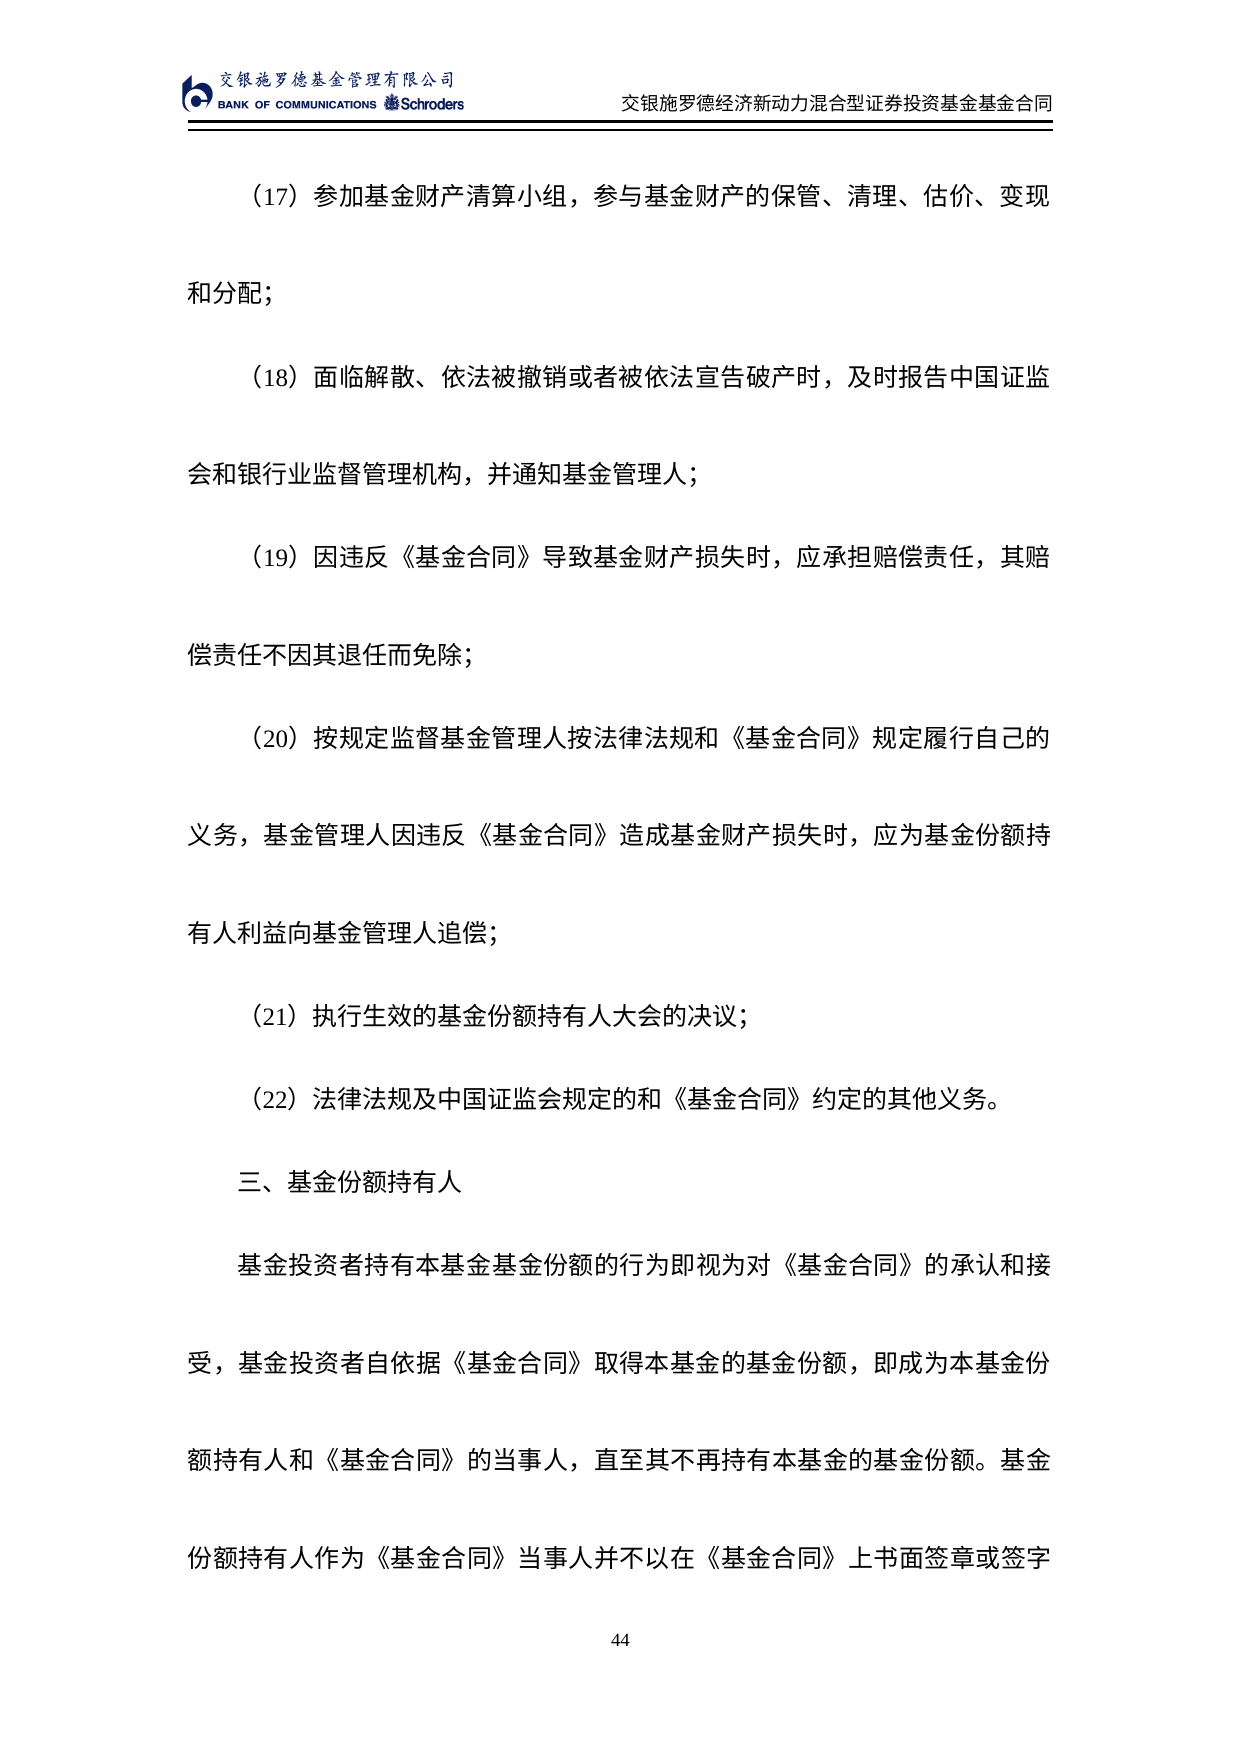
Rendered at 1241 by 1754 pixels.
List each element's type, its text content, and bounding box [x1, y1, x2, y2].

text （21）执行生效的基金份额持有人大会的决议； [187, 982, 1053, 1047]
text 三、基金份额持有人 [187, 1148, 1053, 1213]
picture [182, 71, 464, 112]
text （18）面临解散、依法被撤销或者被依法宣告破产时，及时报告中国证监会和银行业监督管理机构，并通知基金管理人； [187, 343, 1053, 505]
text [187, 1231, 1053, 1589]
text （17）参加基金财产清算小组，参与基金财产的保管、清理、估价、变现和分配； [187, 162, 1053, 324]
text （19）因违反《基金合同》导致基金财产损失时，应承担赔偿责任，其赔偿责任不因其退任而免除； [187, 523, 1053, 686]
text （22）法律法规及中国证监会规定的和《基金合同》约定的其他义务。 [187, 1065, 1053, 1130]
text （20）按规定监督基金管理人按法律法规和《基金合同》规定履行自己的义务，基金管理人因违反《基金合同》造成基金财产损失时，应为基金份额持有人利益向基金管理人追偿； [187, 704, 1053, 964]
